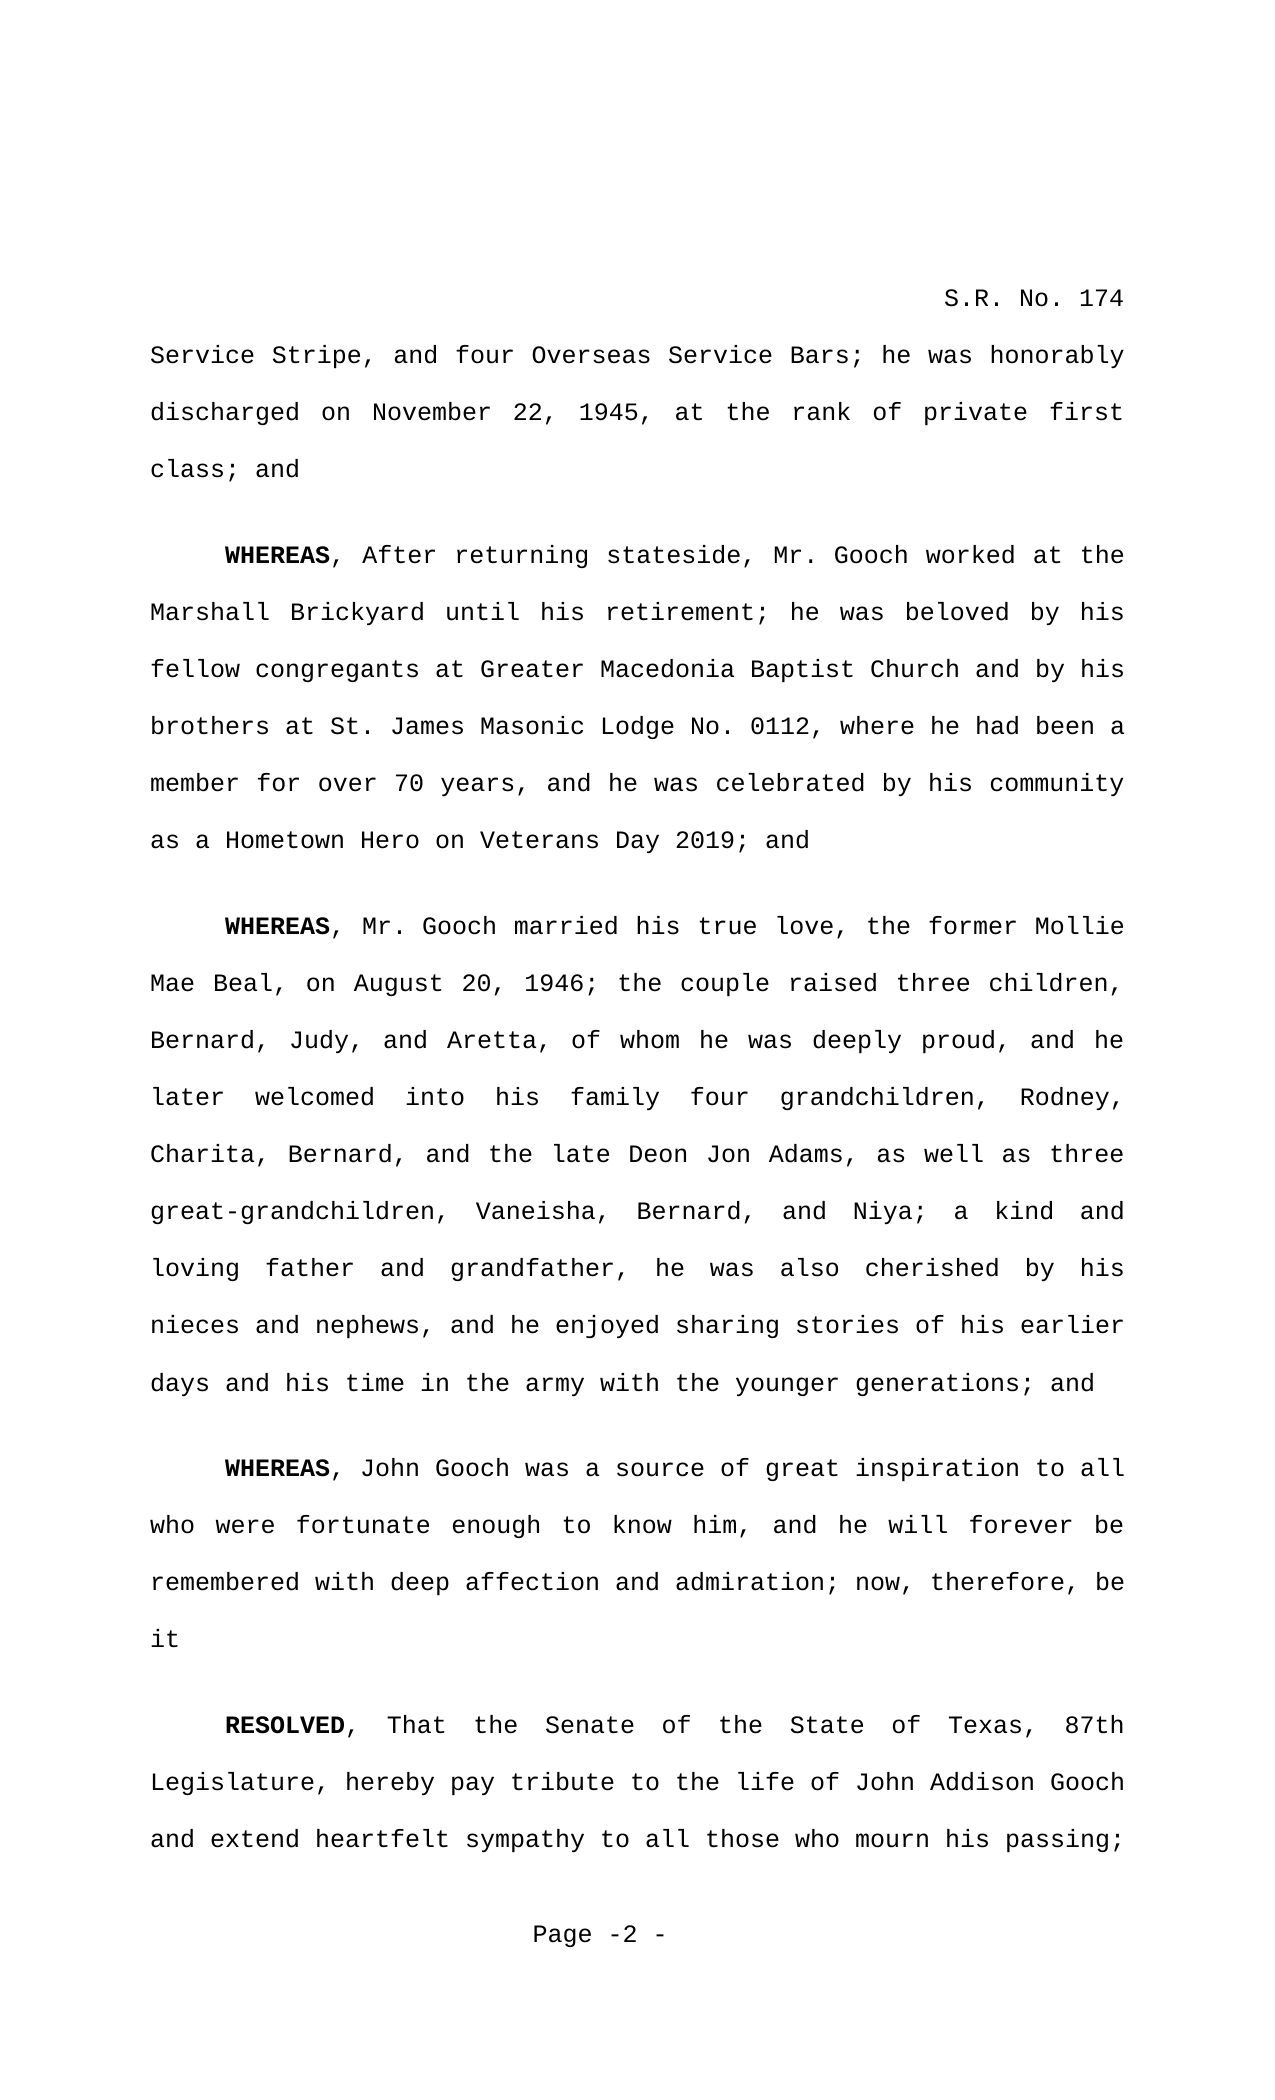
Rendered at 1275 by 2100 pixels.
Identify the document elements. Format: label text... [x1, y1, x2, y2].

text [150, 342, 1125, 485]
text WHEREAS, Mr. Gooch married his true love, the former Mollie Mae Beal, on August 20, 1946; the couple raised three children, Bernard, Judy, and Aretta, of whom he was deeply proud, and he later welcomed into his family four grandchildren, Rodney, Charita, Bernard, and the late Deon Jon Adams, as well as three great-grandchildren, Vaneisha, Bernard, and Niya; a kind and loving father and grandfather, he was also cherished by his nieces and nephews, and he enjoyed sharing stories of his earlier days and his time in the army with the younger generations; and [150, 913, 1125, 1398]
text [150, 1712, 1125, 1855]
text WHEREAS, After returning stateside, Mr. Gooch worked at the Marshall Brickyard until his retirement; he was beloved by his fellow congregants at Greater Macedonia Baptist Church and by his brothers at St. James Masonic Lodge No. 0112, where he had been a member for over 70 years, and he was celebrated by his community as a Hometown Hero on Veterans Day 2019; and [150, 542, 1125, 856]
text WHEREAS, John Gooch was a source of great inspiration to all who were fortunate enough to know him, and he will forever be remembered with deep affection and admiration; now, therefore, be it [150, 1456, 1125, 1655]
